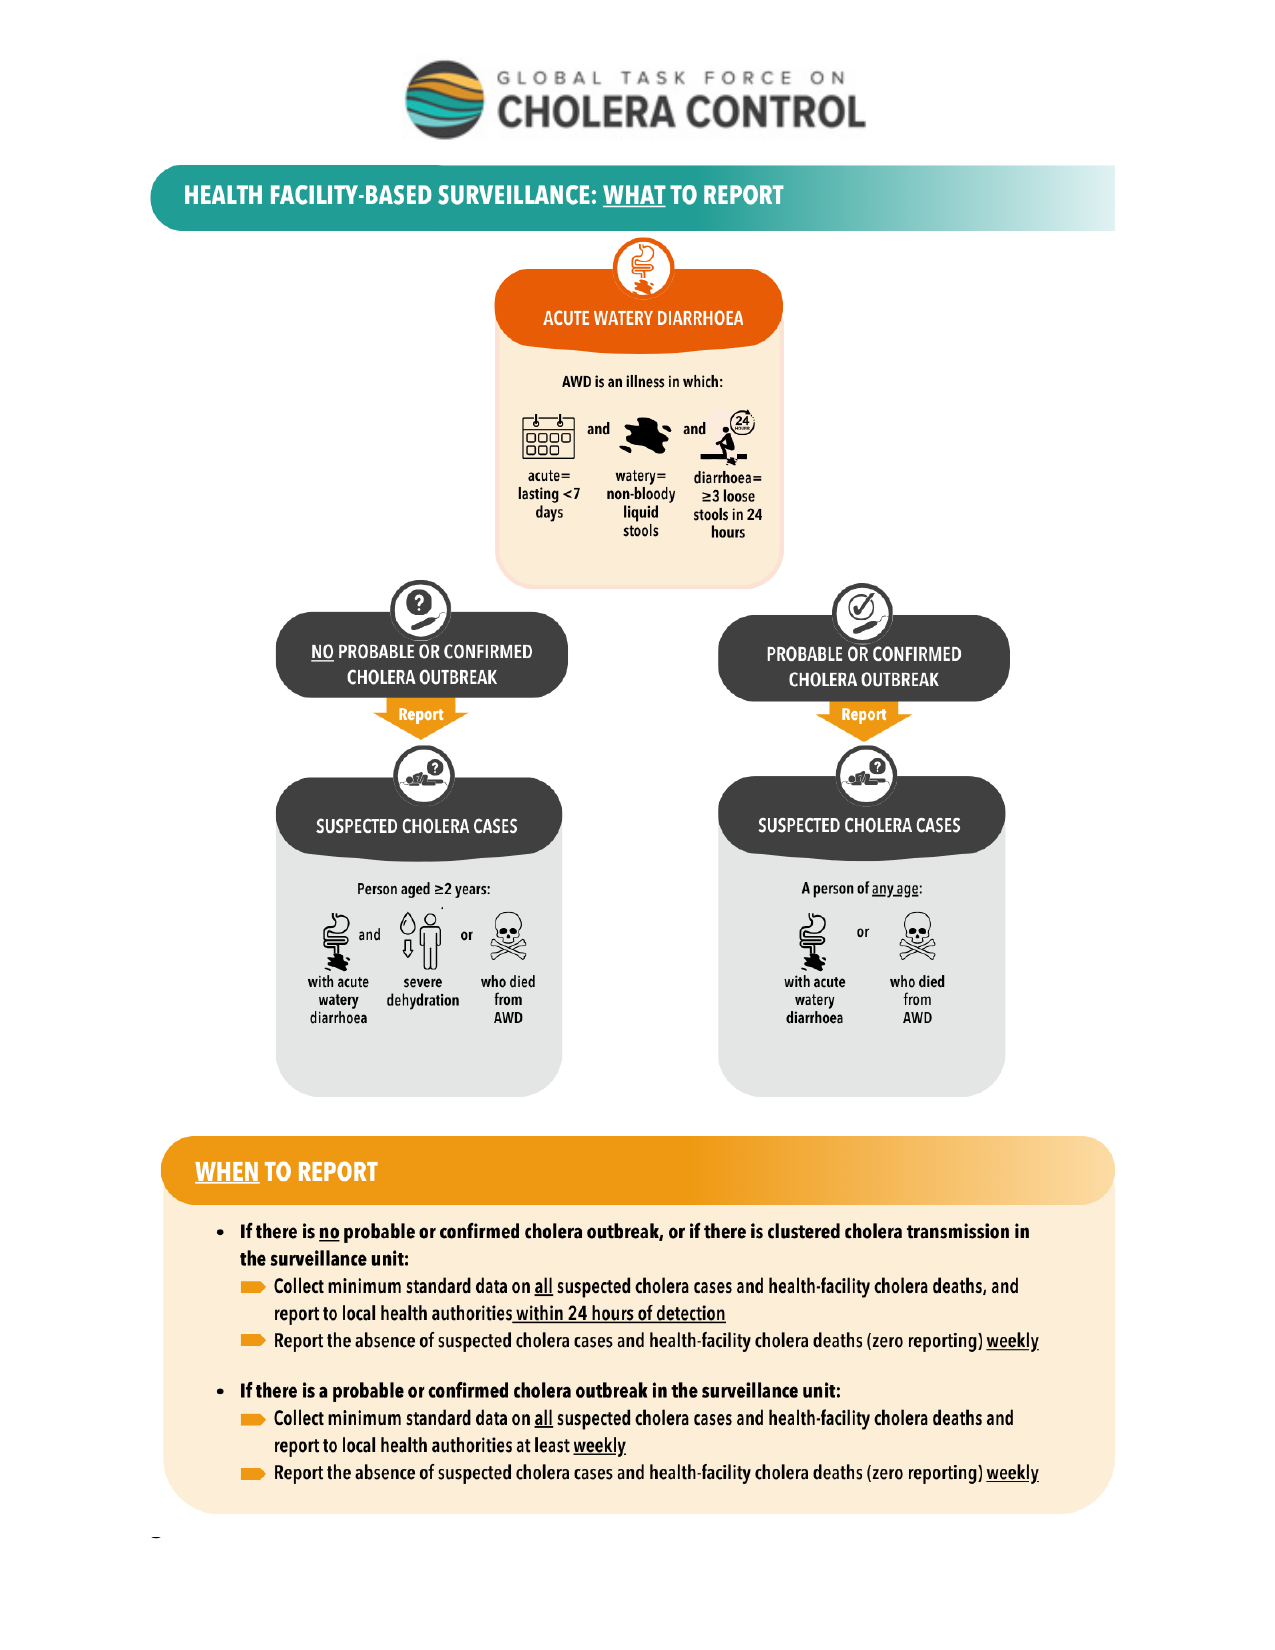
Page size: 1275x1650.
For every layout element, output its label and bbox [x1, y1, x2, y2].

picture [134, 150, 1137, 1537]
picture [402, 54, 867, 146]
